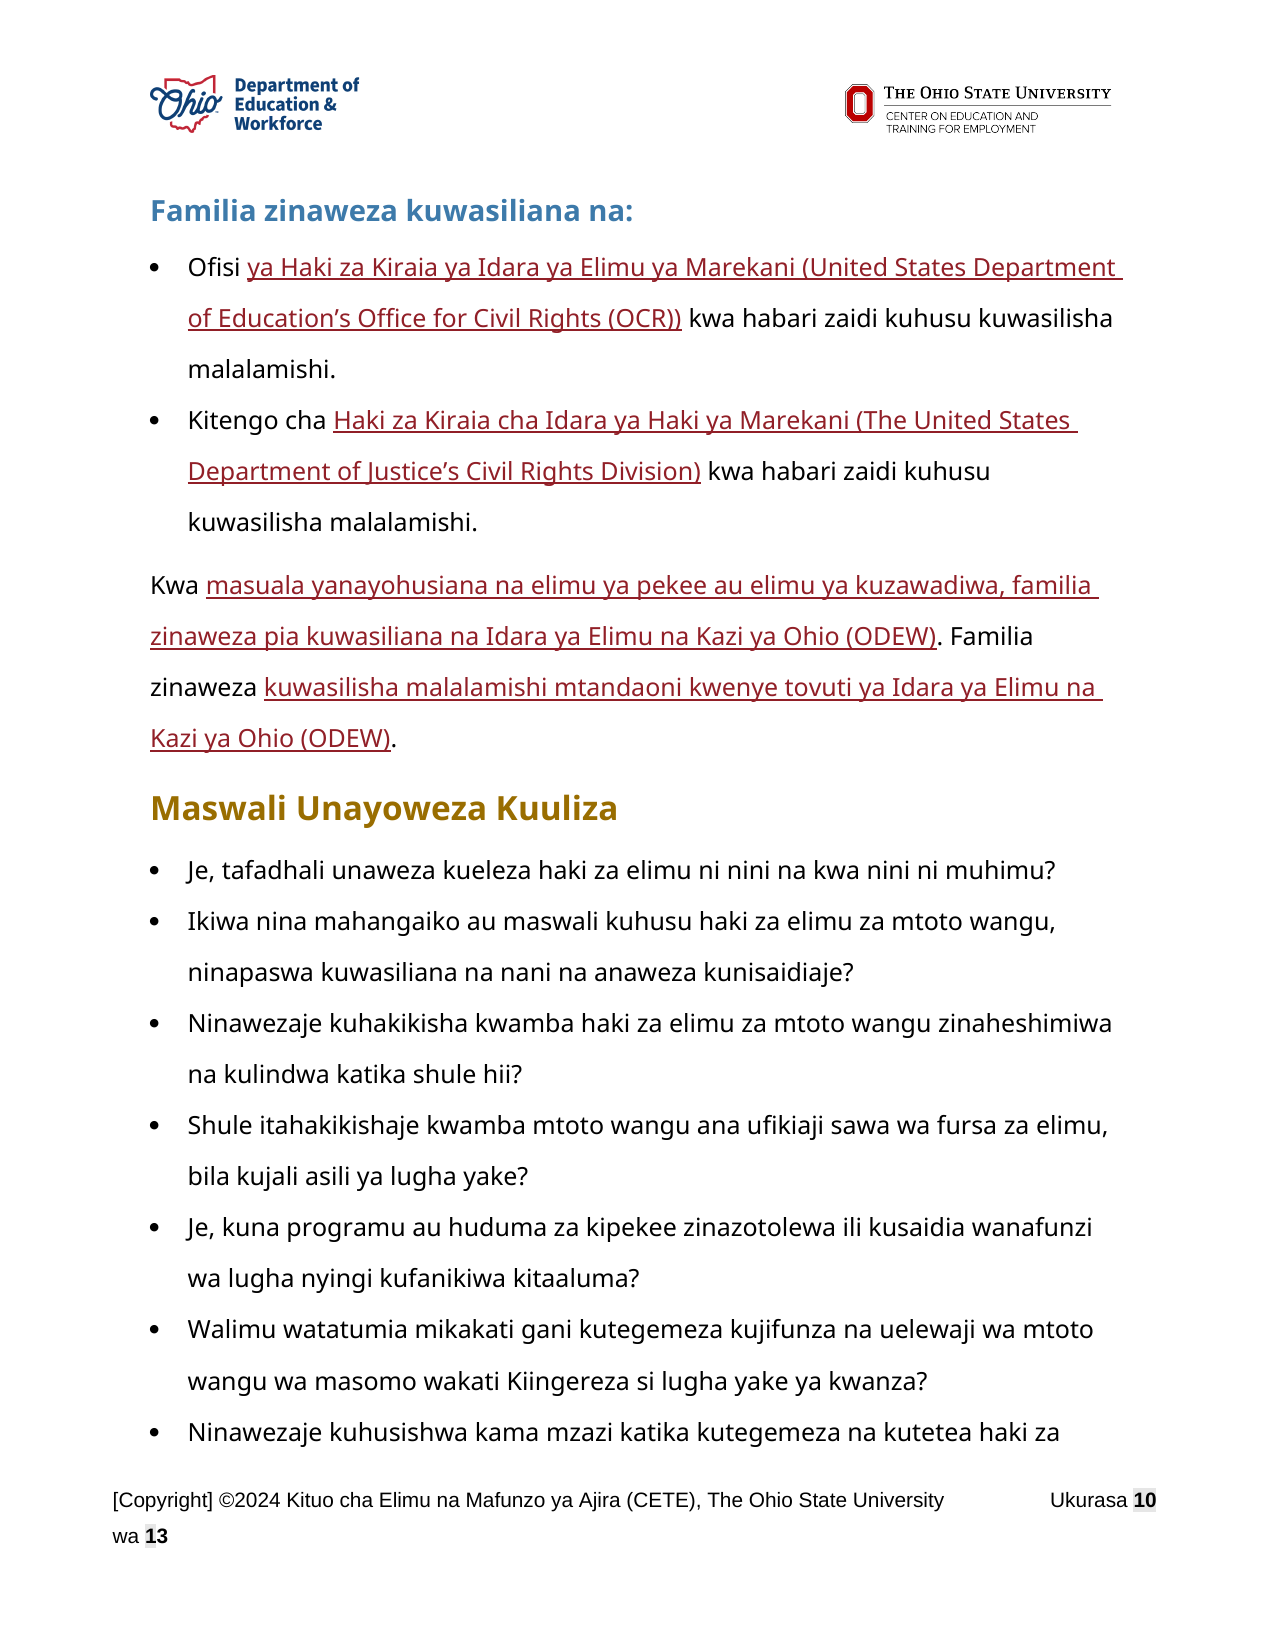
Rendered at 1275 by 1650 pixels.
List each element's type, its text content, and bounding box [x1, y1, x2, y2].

text Kwa masuala yanayohusiana na elimu ya pekee au elimu ya kuzawadiwa, familia zinaweza pia kuwasiliana na Idara ya Elimu na Kazi ya Ohio (ODEW). Familia zinaweza kuwasilisha malalamishi mtandaoni kwenye tovuti ya Idara ya Elimu na Kazi ya Ohio (ODEW). [150, 568, 1125, 755]
list Ninawezaje kuhakikisha kwamba haki za elimu za mtoto wangu zinaheshimiwa na kulindwa katika shule hii? [150, 1006, 1125, 1091]
list Ofisi ya Haki za Kiraia ya Idara ya Elimu ya Marekani (United States Department of Education’s Office for Civil Rights (OCR)) kwa habari zaidi kuhusu kuwasilisha malalamishi. [150, 249, 1125, 385]
picture [150, 75, 360, 133]
subtitle Maswali Unayoweza Kuuliza [150, 785, 1125, 830]
list Je, tafadhali unaweza kueleza haki za elimu ni nini na kwa nini ni muhimu? [150, 853, 1125, 887]
list Je, kuna programu au huduma za kipekee zinazotolewa ili kusaidia wanafunzi wa lugha nyingi kufanikiwa kitaaluma? [150, 1210, 1125, 1295]
list Ninawezaje kuhusishwa kama mzazi katika kutegemeza na kutetea haki za elimu za mtoto wangu katika shule hii? [150, 1414, 1125, 1448]
picture [845, 84, 1112, 133]
list Shule itahakikishaje kwamba mtoto wangu ana ufikiaji sawa wa fursa za elimu, bila kujali asili ya lugha yake? [150, 1108, 1125, 1193]
list Kitengo cha Haki za Kiraia cha Idara ya Haki ya Marekani (The United States Department of Justice’s Civil Rights Division) kwa habari zaidi kuhusu kuwasilisha malalamishi. [150, 402, 1125, 538]
list Walimu watatumia mikakati gani kutegemeza kujifunza na uelewaji wa mtoto wangu wa masomo wakati Kiingereza si lugha yake ya kwanza? [150, 1312, 1125, 1397]
subtitle Familia zinaweza kuwasiliana na: [150, 190, 1125, 229]
list Ikiwa nina mahangaiko au maswali kuhusu haki za elimu za mtoto wangu, ninapaswa kuwasiliana na nani na anaweza kunisaidiaje? [150, 904, 1125, 989]
